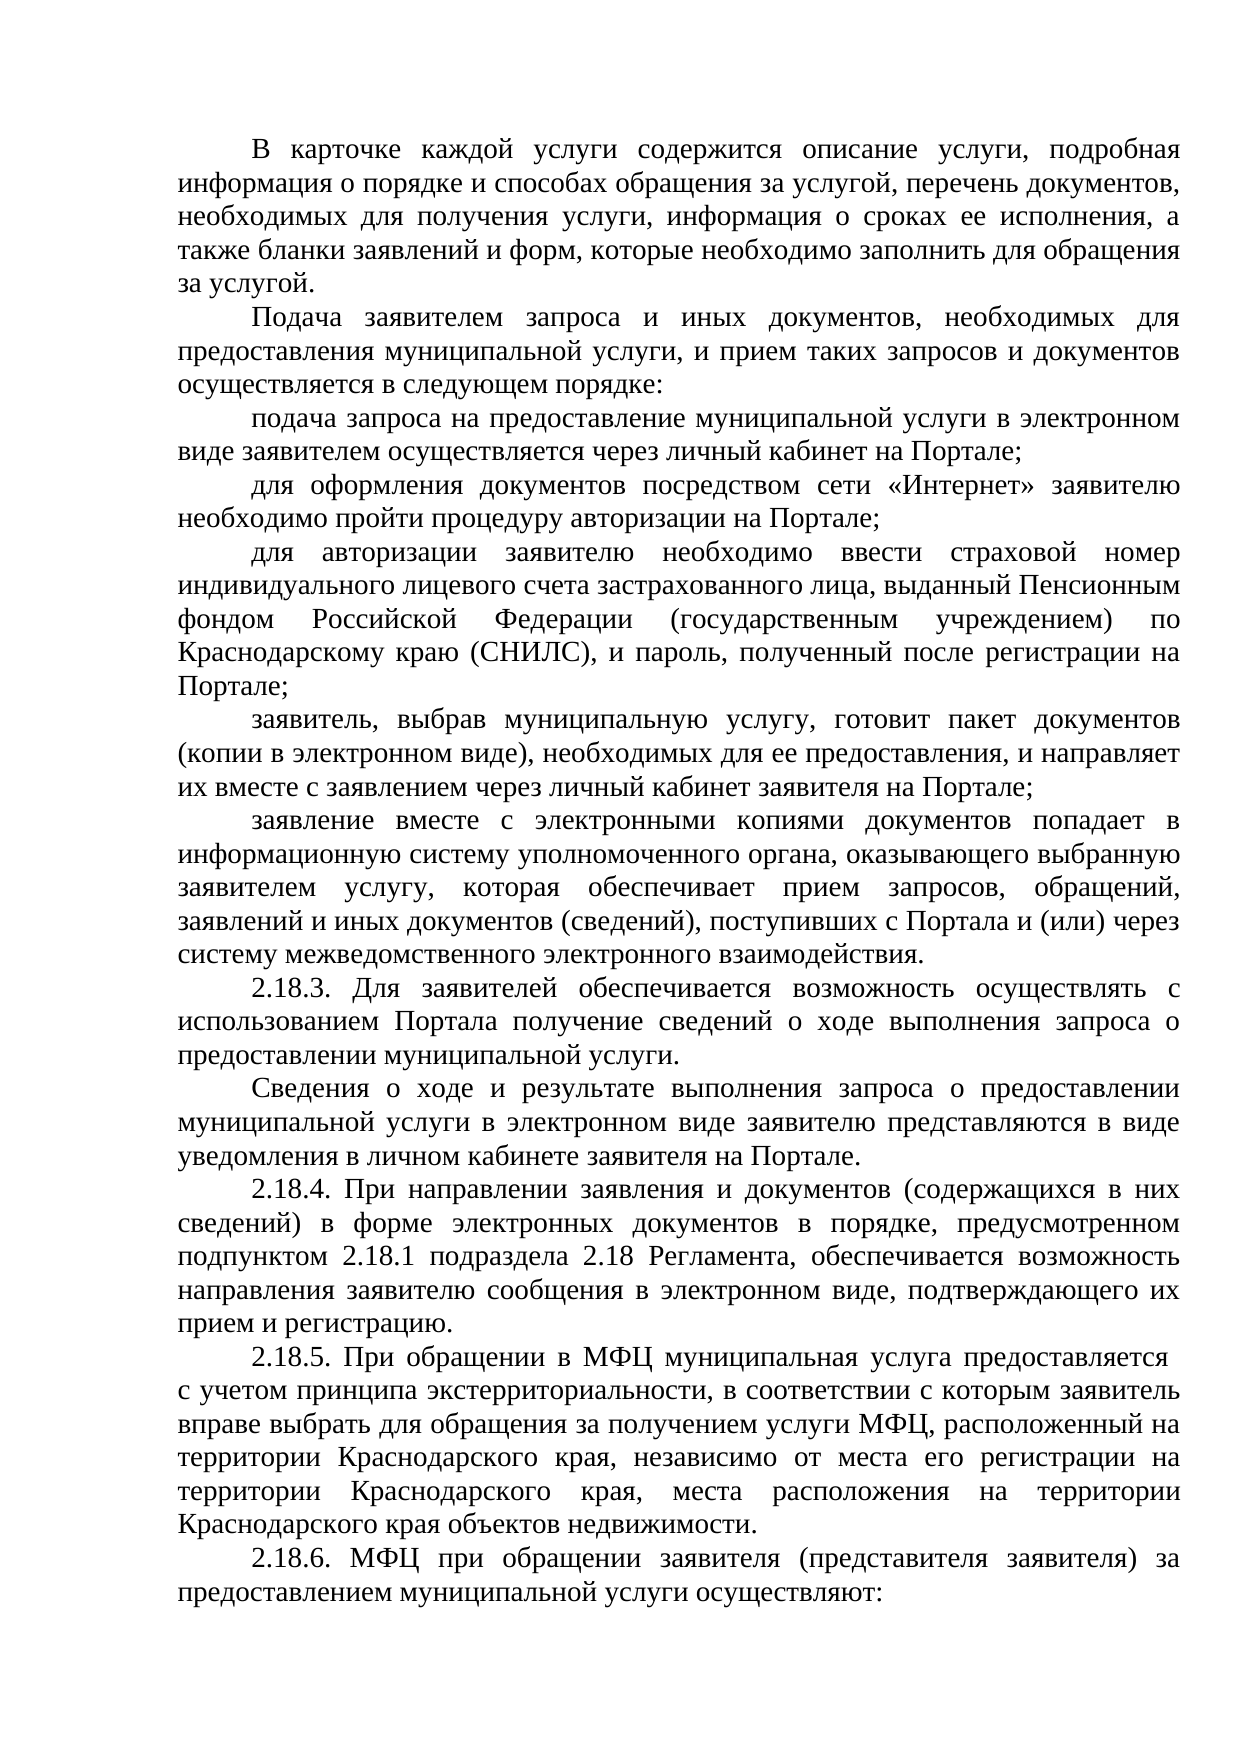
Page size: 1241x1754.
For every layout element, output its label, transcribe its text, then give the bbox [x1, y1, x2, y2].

text 2.18.6. МФЦ при обращении заявителя (представителя заявителя) за предоставлением муниципальной услуги осуществляют: [177, 1540, 1181, 1607]
text Сведения о ходе и результате выполнения запроса о предоставлении муниципальной услуги в электронном виде заявителю представляются в виде уведомления в личном кабинете заявителя на Портале. [177, 1071, 1181, 1171]
text для авторизации заявителю необходимо ввести страховой номер индивидуального лицевого счета застрахованного лица, выданный Пенсионным фондом Российской Федерации (государственным учреждением) по Краснодарскому краю (СНИЛС), и пароль, полученный после регистрации на Портале; [177, 534, 1181, 702]
text заявление вместе с электронными копиями документов попадает в информационную систему уполномоченного органа, оказывающего выбранную заявителем услугу, которая обеспечивает прием запросов, обращений, заявлений и иных документов (сведений), поступивших с Портала и (или) через систему межведомственного электронного взаимодействия. [177, 802, 1181, 970]
text заявитель, выбрав муниципальную услугу, готовит пакет документов (копии в электронном виде), необходимых для ее предоставления, и направляет их вместе с заявлением через личный кабинет заявителя на Портале; [177, 702, 1181, 802]
text 2.18.5. При обращении в МФЦ муниципальная услуга предоставляется с учетом принципа экстерриториальности, в соответствии с которым заявитель вправе выбрать для обращения за получением услуги МФЦ, расположенный на территории Краснодарского края, независимо от места его регистрации на территории Краснодарского края, места расположения на территории Краснодарского края объектов недвижимости. [177, 1339, 1181, 1540]
text подача запроса на предоставление муниципальной услуги в электронном виде заявителем осуществляется через личный кабинет на Портале; [177, 400, 1181, 467]
text для оформления документов посредством сети «Интернет» заявителю необходимо пройти процедуру авторизации на Портале; [177, 467, 1181, 534]
text Подача заявителем запроса и иных документов, необходимых для предоставления муниципальной услуги, и прием таких запросов и документов осуществляется в следующем порядке: [177, 299, 1181, 400]
text 2.18.4. При направлении заявления и документов (содержащихся в них сведений) в форме электронных документов в порядке, предусмотренном подпунктом 2.18.1 подраздела 2.18 Регламента, обеспечивается возможность направления заявителю сообщения в электронном виде, подтверждающего их прием и регистрацию. [177, 1171, 1181, 1339]
text В карточке каждой услуги содержится описание услуги, подробная информация о порядке и способах обращения за услугой, перечень документов, необходимых для получения услуги, информация о сроках ее исполнения, а также бланки заявлений и форм, которые необходимо заполнить для обращения за услугой. [177, 131, 1181, 299]
text 2.18.3. Для заявителей обеспечивается возможность осуществлять с использованием Портала получение сведений о ходе выполнения запроса о предоставлении муниципальной услуги. [177, 970, 1181, 1071]
